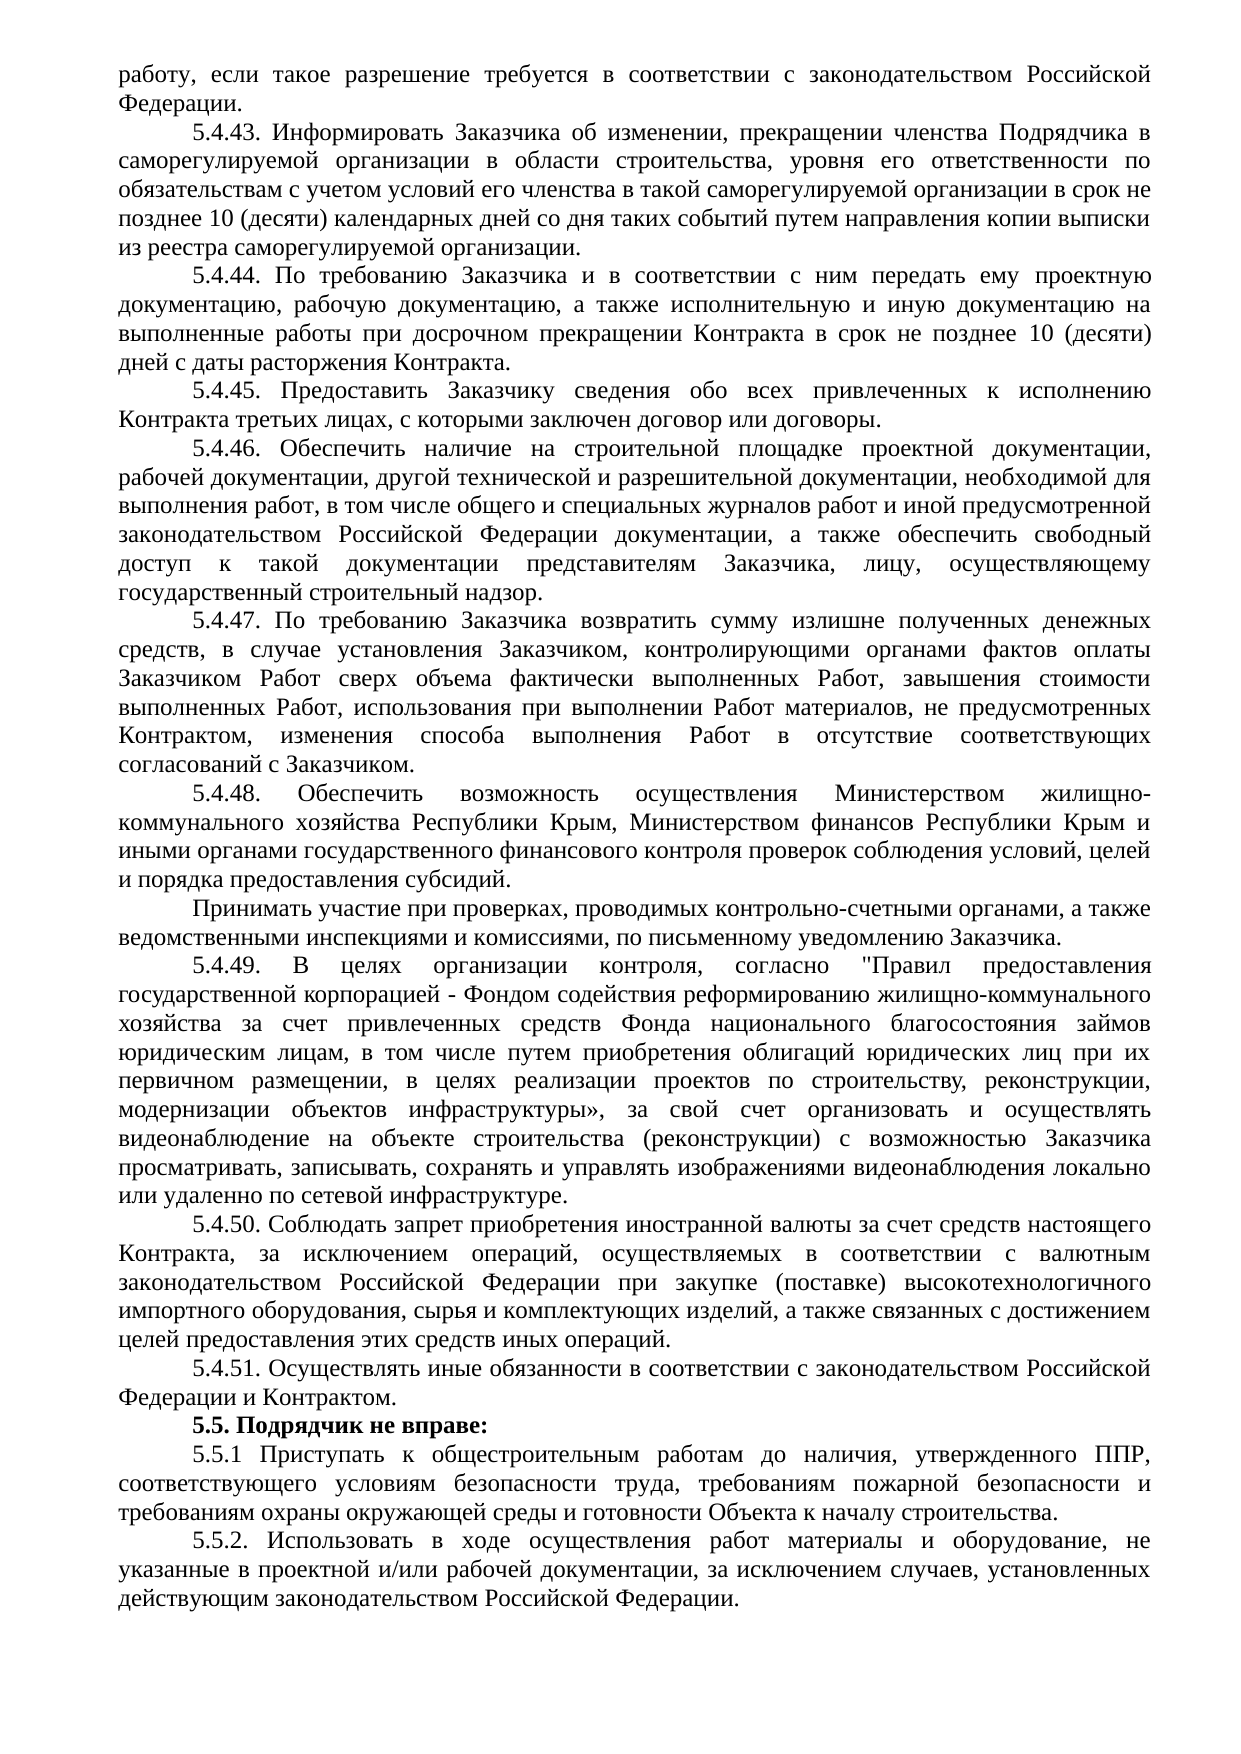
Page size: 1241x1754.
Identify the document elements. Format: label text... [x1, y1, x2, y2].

text 5.4.45. Предоставить Заказчику сведения обо всех привлеченных к исполнению Контракта третьих лицах, с которыми заключен договор или договоры. [118, 375, 1152, 433]
text 5.4.44. По требованию Заказчика и в соответствии с ним передать ему проектную документацию, рабочую документацию, а также исполнительную и иную документацию на выполненные работы при досрочном прекращении Контракта в срок не позднее 10 (десяти) дней с даты расторжения Контракта. [118, 260, 1152, 375]
text 5.4.47. По требованию Заказчика возвратить сумму излишне полученных денежных средств, в случае установления Заказчиком, контролирующими органами фактов оплаты Заказчиком Работ сверх объема фактически выполненных Работ, завышения стоимости выполненных Работ, использования при выполнении Работ материалов, не предусмотренных Контрактом, изменения способа выполнения Работ в отсутствие соответствующих согласований с Заказчиком. [118, 605, 1152, 778]
text 5.4.43. Информировать Заказчика об изменении, прекращении членства Подрядчика в саморегулируемой организации в области строительства, уровня его ответственности по обязательствам с учетом условий его членства в такой саморегулируемой организации в срок не позднее 10 (десяти) календарных дней со дня таких событий путем направления копии выписки из реестра саморегулируемой организации. [118, 117, 1152, 260]
text Принимать участие при проверках, проводимых контрольно-счетными органами, а также ведомственными инспекциями и комиссиями, по письменному уведомлению Заказчика. [118, 893, 1152, 950]
text 5.5.2. Использовать в ходе осуществления работ материалы и оборудование, не указанные в проектной и/или рабочей документации, за исключением случаев, установленных действующим законодательством Российской Федерации. [118, 1525, 1152, 1612]
text 5.5.1 Приступать к общестроительным работам до наличия, утвержденного ППР, соответствующего условиям безопасности труда, требованиям пожарной безопасности и требованиям охраны окружающей среды и готовности Объекта к началу строительства. [118, 1439, 1152, 1525]
text 5.4.51. Осуществлять иные обязанности в соответствии с законодательством Российской Федерации и Контрактом. [118, 1353, 1152, 1410]
text 5.4.46. Обеспечить наличие на строительной площадке проектной документации, рабочей документации, другой технической и разрешительной документации, необходимой для выполнения работ, в том числе общего и специальных журналов работ и иной предусмотренной законодательством Российской Федерации документации, а также обеспечить свободный доступ к такой документации представителям Заказчика, лицу, осуществляющему государственный строительный надзор. [118, 433, 1152, 605]
text 5.5. Подрядчик не вправе: [118, 1410, 1152, 1439]
text 5.4.50. Соблюдать запрет приобретения иностранной валюты за счет средств настоящего Контракта, за исключением операций, осуществляемых в соответствии с валютным законодательством Российской Федерации при закупке (поставке) высокотехнологичного импортного оборудования, сырья и комплектующих изделий, а также связанных с достижением целей предоставления этих средств иных операций. [118, 1209, 1152, 1353]
text 5.4.48. Обеспечить возможность осуществления Министерством жилищно-коммунального хозяйства Республики Крым, Министерством финансов Республики Крым и иными органами государственного финансового контроля проверок соблюдения условий, целей и порядка предоставления субсидий. [118, 778, 1152, 893]
text 5.4.49. В целях организации контроля, согласно "Правил предоставления государственной корпорацией - Фондом содействия реформированию жилищно-коммунального хозяйства за счет привлеченных средств Фонда национального благосостояния займов юридическим лицам, в том числе путем приобретения облигаций юридических лиц при их первичном размещении, в целях реализации проектов по строительству, реконструкции, модернизации объектов инфраструктуры», за свой счет организовать и осуществлять видеонаблюдение на объекте строительства (реконструкции) с возможностью Заказчика просматривать, записывать, сохранять и управлять изображениями видеонаблюдения локально или удаленно по сетевой инфраструктуре. [118, 950, 1152, 1209]
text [118, 59, 1152, 117]
